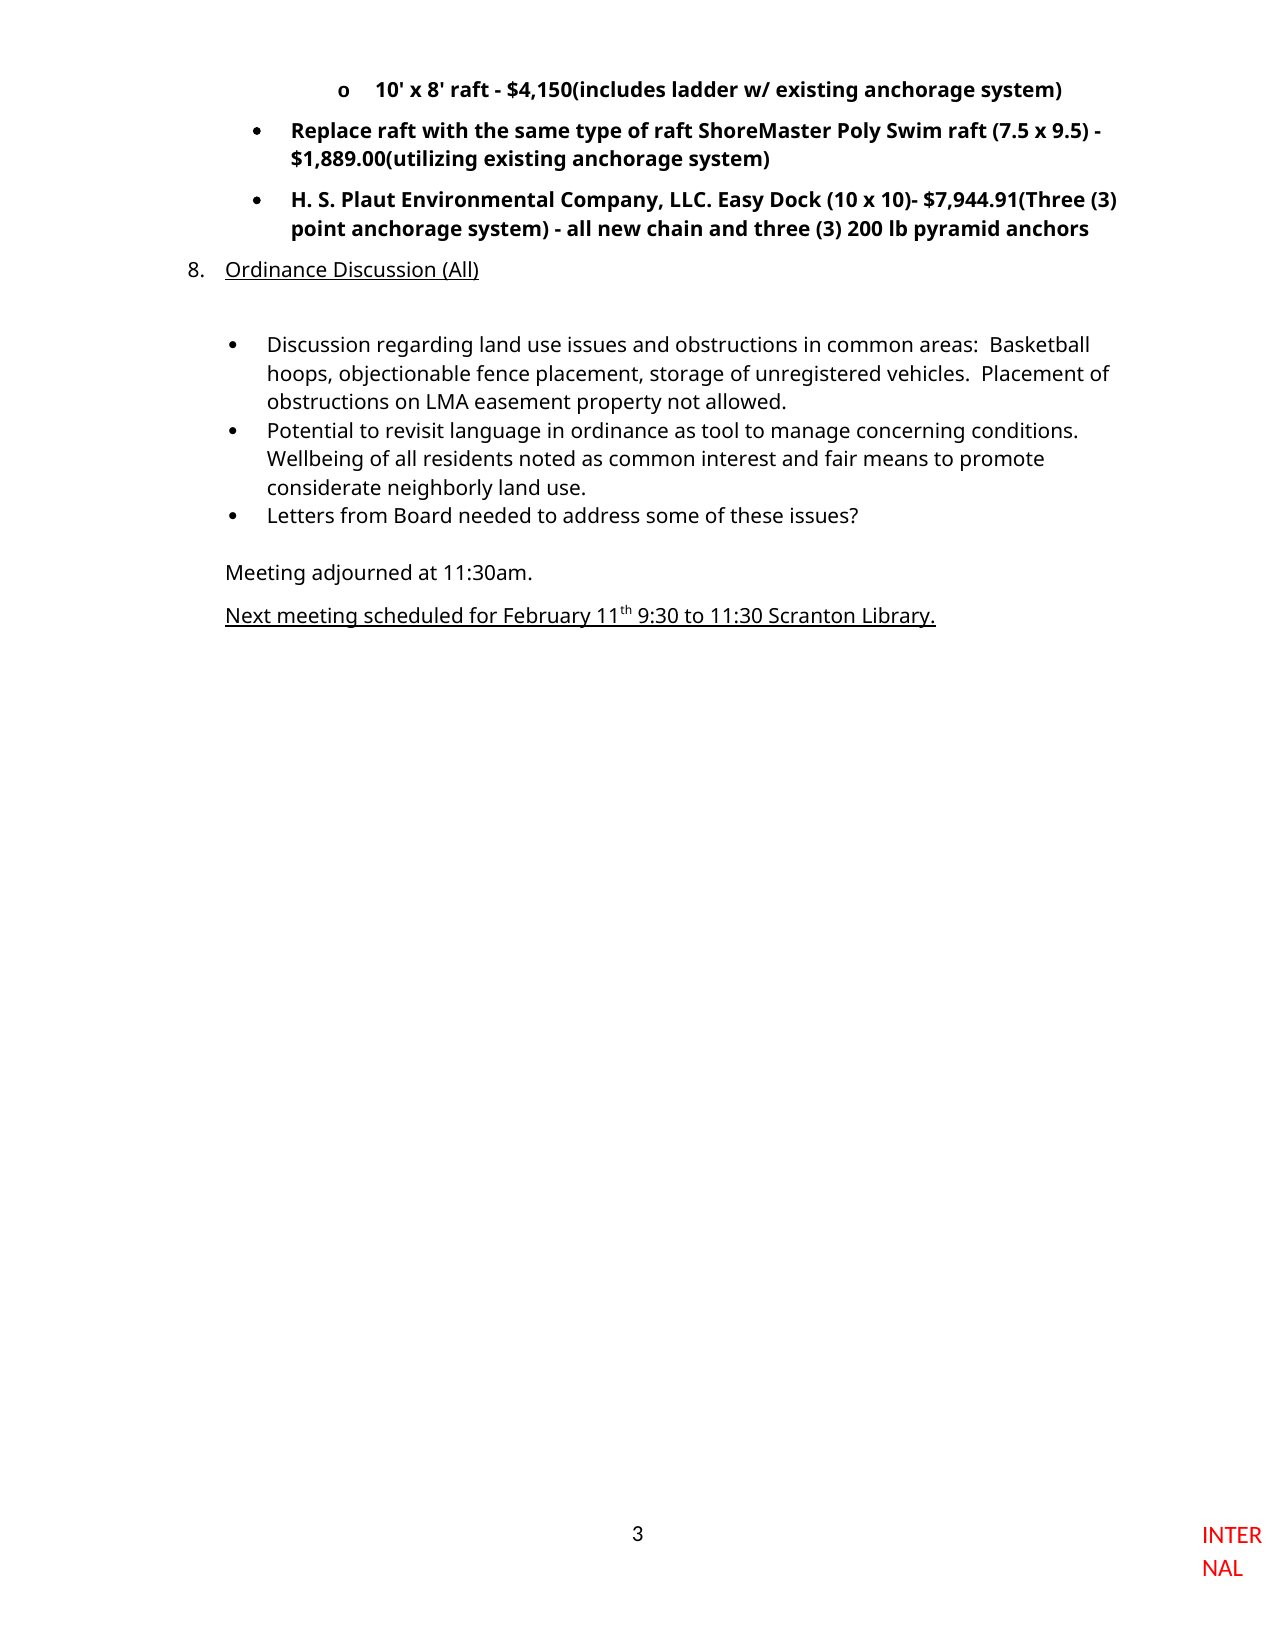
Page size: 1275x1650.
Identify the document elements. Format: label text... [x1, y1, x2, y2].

text Next meeting scheduled for February 11th 9:30 to 11:30 Scranton Library. [225, 601, 1125, 629]
list H. S. Plaut Environmental Company, LLC. Easy Dock (10 x 10)- $7,944.91(Three (3) point anchorage system) - all new chain and three (3) 200 lb pyramid anchors [253, 185, 1125, 242]
list Discussion regarding land use issues and obstructions in common areas: Basketball hoops, objectionable fence placement, storage of unregistered vehicles. Placement of obstructions on LMA easement property not allowed. [229, 331, 1125, 416]
list Letters from Board needed to address some of these issues? [229, 501, 1125, 529]
list Replace raft with the same type of raft ShoreMaster Poly Swim raft (7.5 x 9.5) - $1,889.00(utilizing existing anchorage system) [253, 116, 1125, 173]
list Ordinance Discussion (All) [187, 255, 1125, 283]
text Meeting adjourned at 11:30am. [225, 558, 1125, 586]
list Potential to revisit language in ordinance as tool to manage concerning conditions. Wellbeing of all residents noted as common interest and fair means to promote considerate neighborly land use. [229, 416, 1125, 501]
list 10' x 8' raft - $4,150(includes ladder w/ existing anchorage system) [337, 75, 1125, 103]
